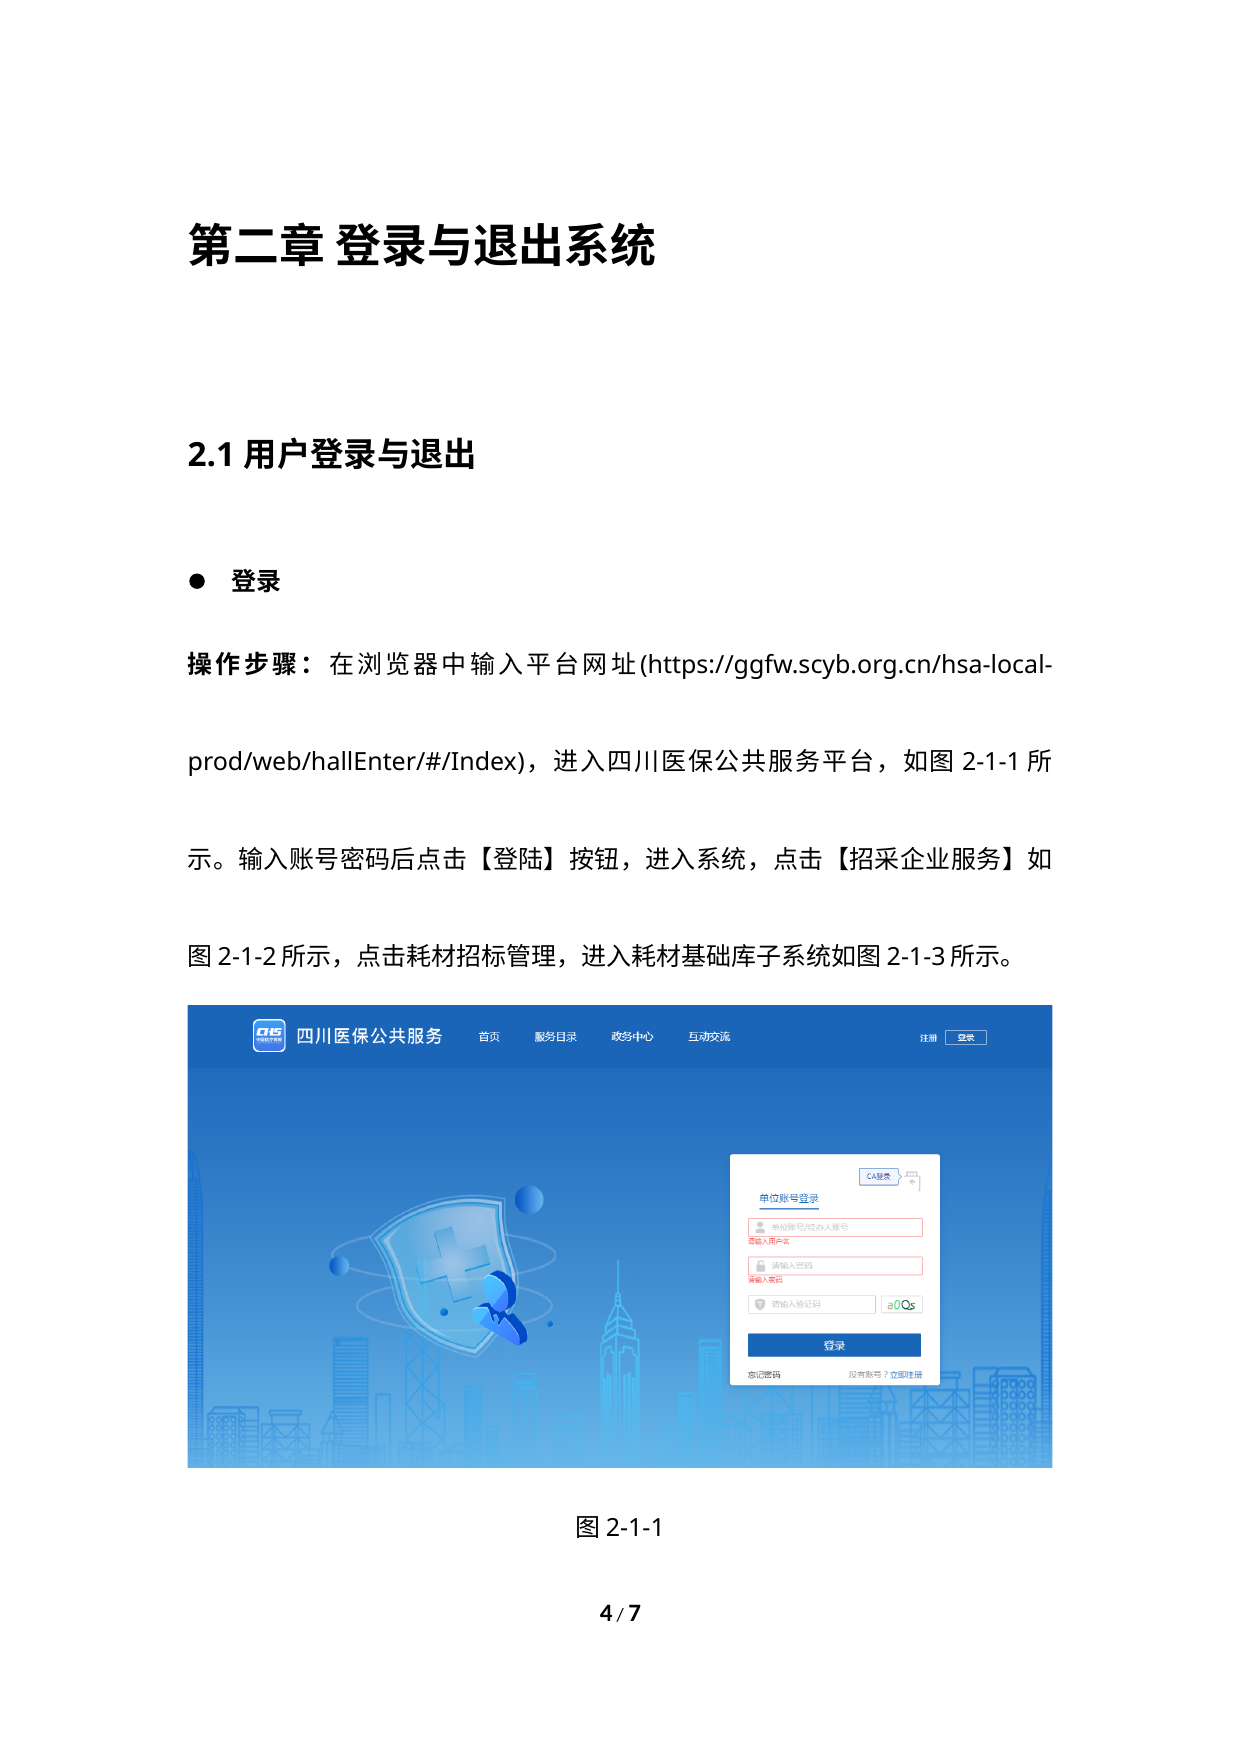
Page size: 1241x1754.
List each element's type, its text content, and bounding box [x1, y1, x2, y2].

picture [187, 1005, 1053, 1468]
text 图2-1-1 [187, 1493, 1053, 1558]
subtitle 2.1 用户登录与退出 [187, 419, 1053, 484]
text 操作步骤：在浏览器中输入平台网址(https://ggfw.scyb.org.cn/hsa-local-prod/web/hallEnter/#/Index)，进入四川医保公共服务平台，如图2-1-1所示。输入账号密码后点击【登陆】按钮，进入系统，点击【招采企业服务】如图2-1-2所示，点击耗材招标管理，进入耗材基础库子系统如图2-1-3所示。 [187, 630, 1053, 987]
subtitle 第二章 登录与退出系统 [187, 194, 1053, 291]
list 登录 [187, 547, 1053, 612]
